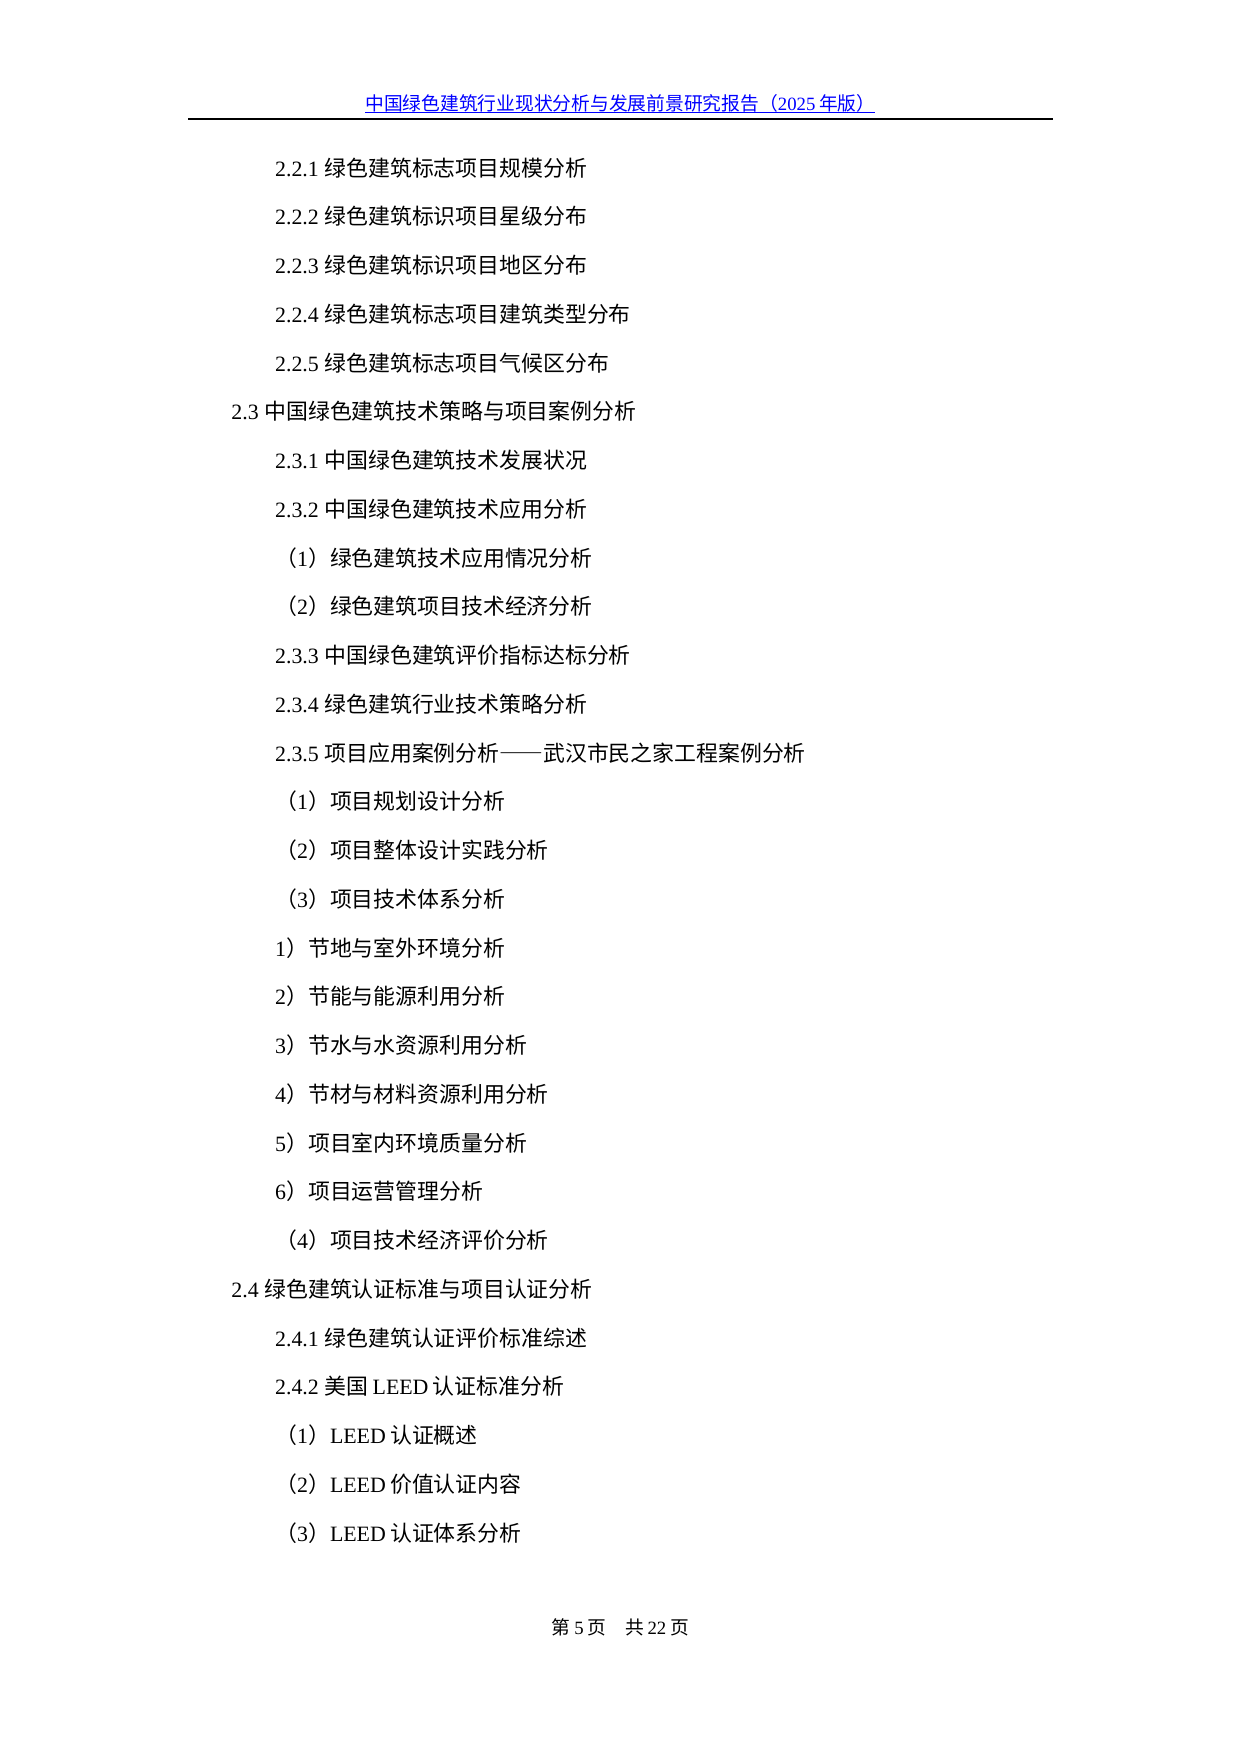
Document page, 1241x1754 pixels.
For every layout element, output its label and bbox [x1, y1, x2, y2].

text [187, 150, 1053, 1548]
